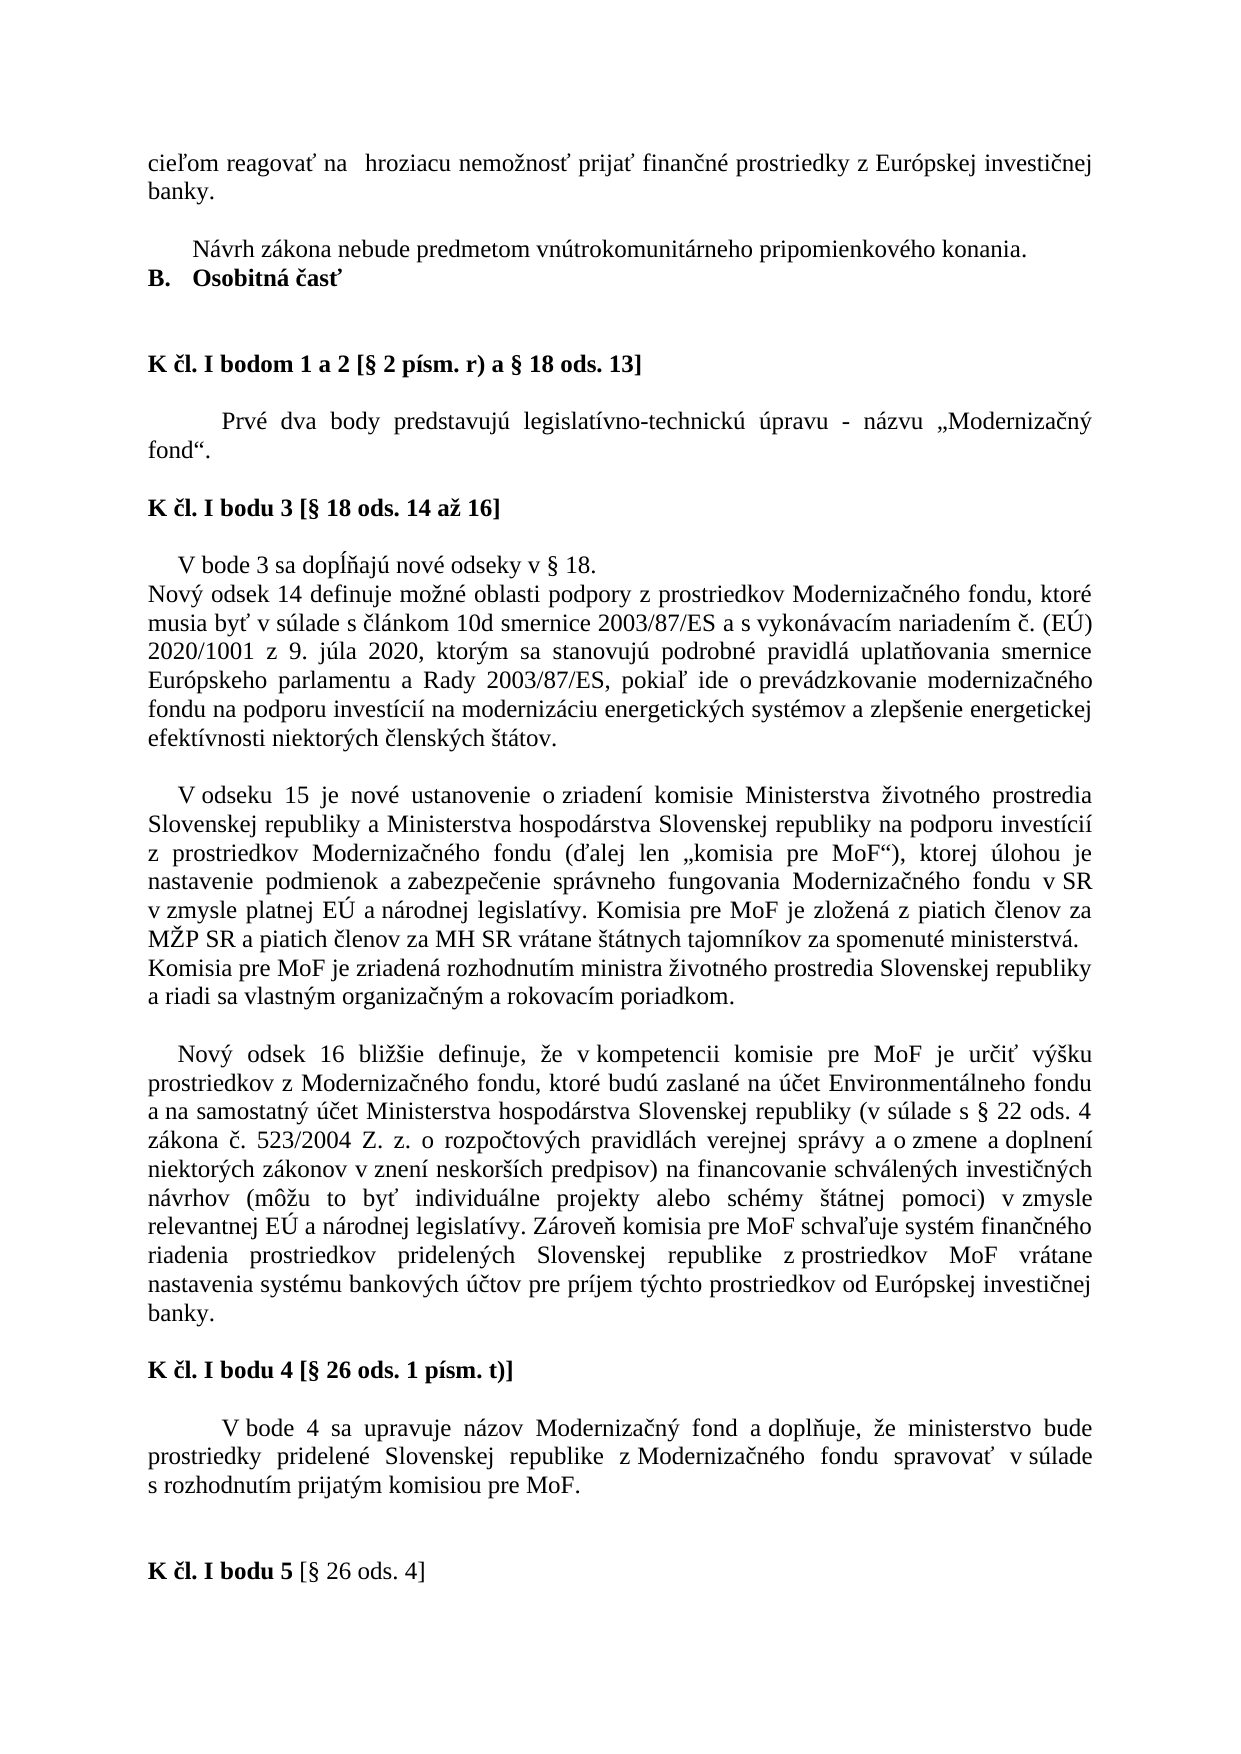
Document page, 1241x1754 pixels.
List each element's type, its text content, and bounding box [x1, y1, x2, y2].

text Prvé dva body predstavujú legislatívno-technickú úpravu - názvu „Modernizačný fond“. [148, 406, 1093, 464]
text K čl. I bodu 4 [§ 26 ods. 1 písm. t)] [148, 1355, 1093, 1384]
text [148, 148, 1093, 205]
text V bode 3 sa dopĺňajú nové odseky v § 18. [148, 550, 1093, 579]
text Komisia pre MoF je zriadená rozhodnutím ministra životného prostredia Slovenskej republiky a riadi sa vlastným organizačným a rokovacím poriadkom. [148, 953, 1093, 1010]
text Nový odsek 14 definuje možné oblasti podpory z prostriedkov Modernizačného fondu, ktoré musia byť v súlade s článkom 10d smernice 2003/87/ES a s vykonávacím nariadením č. (EÚ) 2020/1001 z 9. júla 2020, ktorým sa stanovujú podrobné pravidlá uplatňovania smernice Európskeho parlamentu a Rady 2003/87/ES, pokiaľ ide o prevádzkovanie modernizačného fondu na podporu investícií na modernizáciu energetických systémov a zlepšenie energetickej efektívnosti niektorých členských štátov. [148, 579, 1093, 751]
text K čl. I bodu 5 [§ 26 ods. 4] [148, 1556, 1093, 1585]
text Nový odsek 16 bližšie definuje, že v kompetencii komisie pre MoF je určiť výšku prostriedkov z Modernizačného fondu, ktoré budú zaslané na účet Environmentálneho fondu a na samostatný účet Ministerstva hospodárstva Slovenskej republiky (v súlade s § 22 ods. 4 zákona č. 523/2004 Z. z. o rozpočtových pravidlách verejnej správy a o zmene a doplnení niektorých zákonov v znení neskorších predpisov) na financovanie schválených investičných návrhov (môžu to byť individuálne projekty alebo schémy štátnej pomoci) v zmysle relevantnej EÚ a národnej legislatívy. Zároveň komisia pre MoF schvaľuje systém finančného riadenia prostriedkov pridelených Slovenskej republike z prostriedkov MoF vrátane nastavenia systému bankových účtov pre príjem týchto prostriedkov od Európskej investičnej banky. [148, 1039, 1093, 1326]
text K čl. I bodu 3 [§ 18 ods. 14 až 16] [148, 493, 1093, 521]
text Návrh zákona nebude predmetom vnútrokomunitárneho pripomienkového konania. [148, 234, 1093, 263]
text V bode 4 sa upravuje názov Modernizačný fond a doplňuje, že ministerstvo bude prostriedky pridelené Slovenskej republike z Modernizačného fondu spravovať v súlade s rozhodnutím prijatým komisiou pre MoF. [148, 1413, 1093, 1499]
text V odseku 15 je nové ustanovenie o zriadení komisie Ministerstva životného prostredia Slovenskej republiky a Ministerstva hospodárstva Slovenskej republiky na podporu investícií z prostriedkov Modernizačného fondu (ďalej len „komisia pre MoF“), ktorej úlohou je nastavenie podmienok a zabezpečenie správneho fungovania Modernizačného fondu v SR v zmysle platnej EÚ a národnej legislatívy. Komisia pre MoF je zložená z piatich členov za MŽP SR a piatich členov za MH SR vrátane štátnych tajomníkov za spomenuté ministerstvá. [148, 780, 1093, 953]
list Osobitná časť [148, 263, 1093, 291]
text K čl. I bodom 1 a 2 [§ 2 písm. r) a § 18 ods. 13] [148, 349, 1093, 378]
